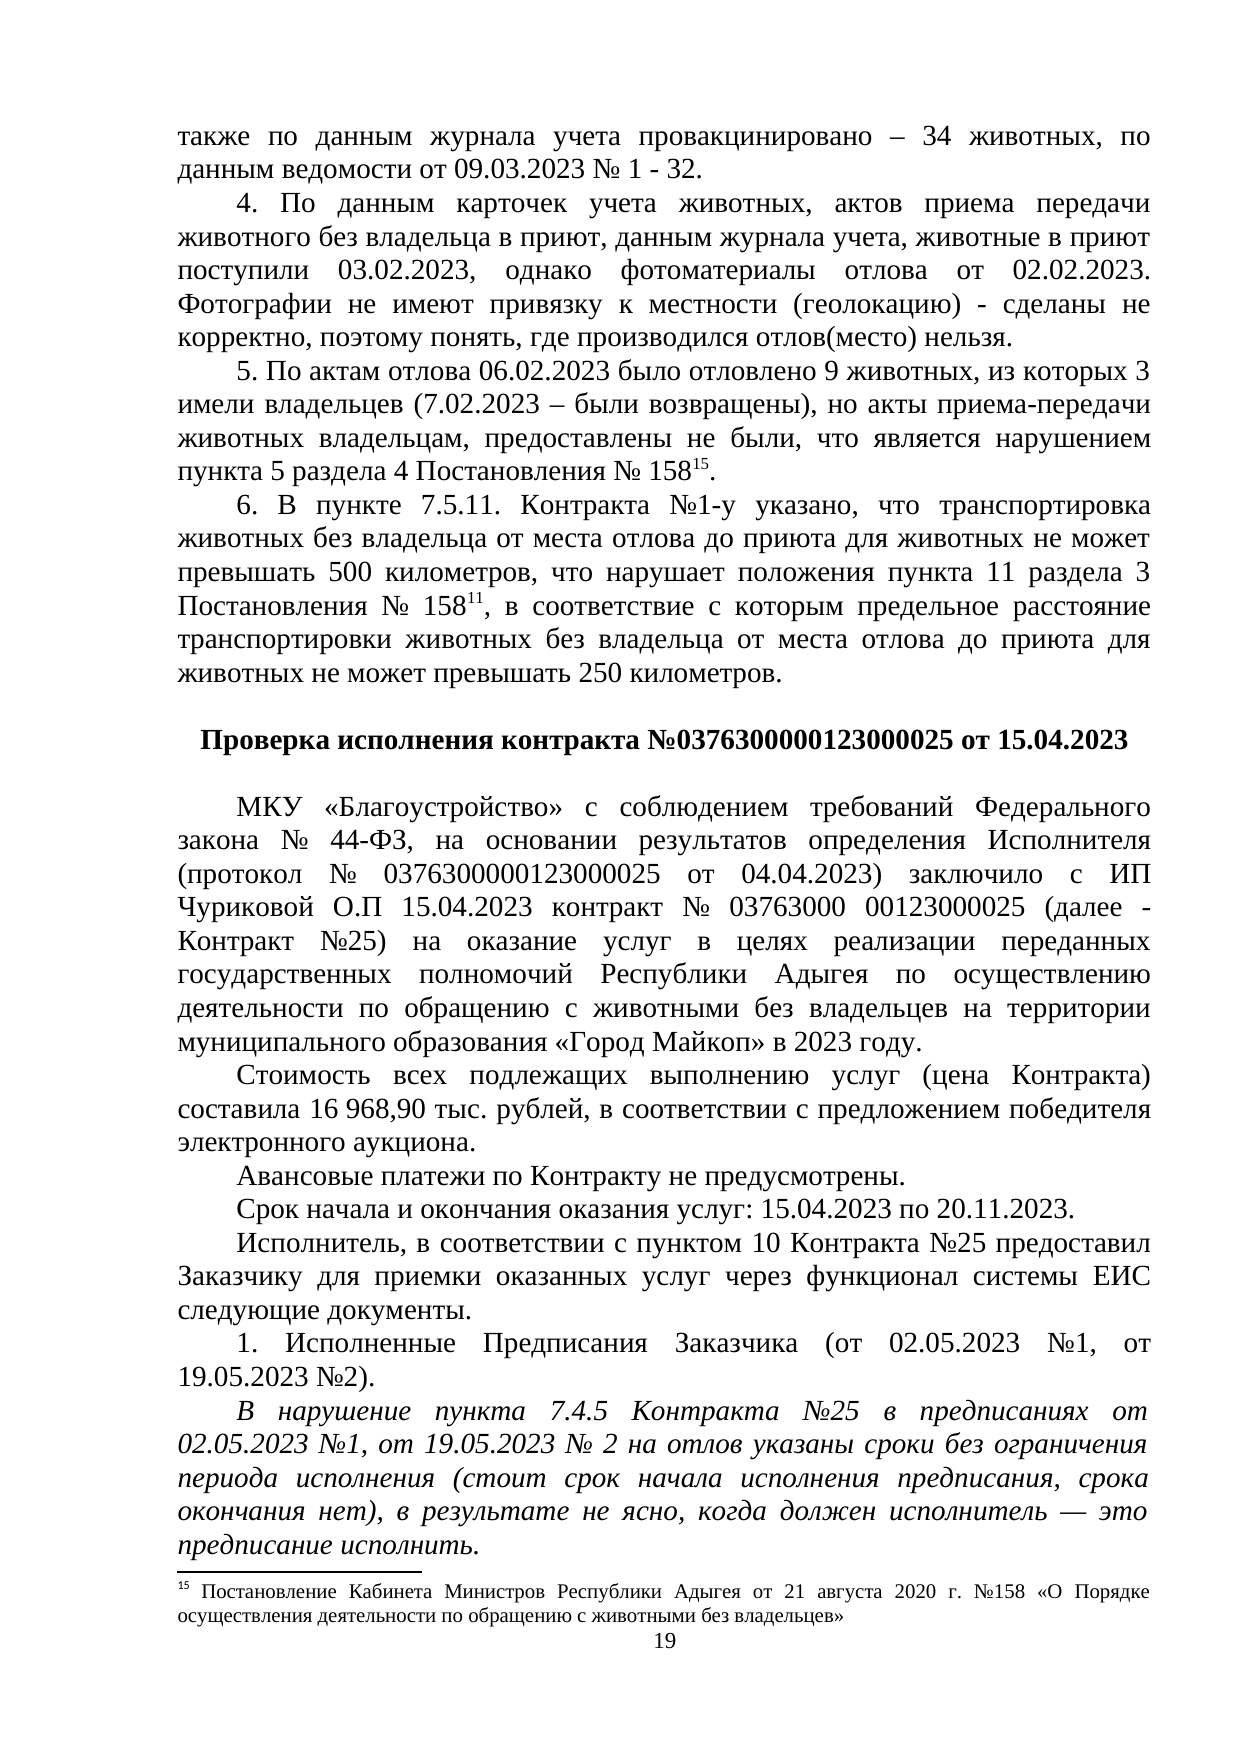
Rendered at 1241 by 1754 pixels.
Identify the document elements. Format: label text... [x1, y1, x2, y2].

text Исполнитель, в соответствии с пунктом 10 Контракта №25 предоставил Заказчику для приемки оказанных услуг через функционал системы ЕИС следующие документы. [177, 1225, 1152, 1326]
text Авансовые платежи по Контракту не предусмотрены. [177, 1158, 1152, 1191]
text Стоимость всех подлежащих выполнению услуг (цена Контракта) составила 16 968,90 тыс. рублей, в соответствии с предложением победителя электронного аукциона. [177, 1057, 1152, 1158]
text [177, 118, 1152, 185]
text 6. В пункте 7.5.11. Контракта №1-у указано, что транспортировка животных без владельца от места отлова до приюта для животных не может превышать 500 километров, что нарушает положения пункта 11 раздела 3 Постановления № 15811, в соответствие с которым предельное расстояние транспортировки животных без владельца от места отлова до приюта для животных не может превышать 250 километров. [177, 487, 1152, 688]
text 4. По данным карточек учета животных, актов приема передачи животного без владельца в приют, данным журнала учета, животные в приют поступили 03.02.2023, однако фотоматериалы отлова от 02.02.2023. Фотографии не имеют привязку к местности (геолокацию) - сделаны не корректно, поэтому понять, где производился отлов(место) нельзя. [177, 185, 1152, 353]
text Срок начала и окончания оказания услуг: 15.04.2023 по 20.11.2023. [177, 1191, 1152, 1225]
text Проверка исполнения контракта №0376300000123000025 от 15.04.2023 [177, 722, 1152, 755]
text МКУ «Благоустройство» с соблюдением требований Федерального закона № 44-ФЗ, на основании результатов определения Исполнителя (протокол № 0376300000123000025 от 04.04.2023) заключило с ИП Чуриковой О.П 15.04.2023 контракт № 03763000 00123000025 (далее - Контракт №25) на оказание услуг в целях реализации переданных государственных полномочий Республики Адыгея по осуществлению деятельности по обращению с животными без владельцев на территории муниципального образования «Город Майкоп» в 2023 году. [177, 789, 1152, 1057]
text 5. По актам отлова 06.02.2023 было отловлено 9 животных, из которых 3 имели владельцев (7.02.2023 – были возвращены), но акты приема-передачи животных владельцам, предоставлены не были, что является нарушением пункта 5 раздела 4 Постановления № 158. [177, 353, 1152, 487]
text 1. Исполненные Предписания Заказчика (от 02.05.2023 №1, от 19.05.2023 №2). [177, 1326, 1152, 1393]
text В нарушение пункта 7.4.5 Контракта №25 в предписаниях от 02.05.2023 №1, от 19.05.2023 № 2 на отлов указаны сроки без ограничения периода исполнения (стоит срок начала исполнения предписания, срока окончания нет), в результате не ясно, когда должен исполнитель — это предписание исполнить. [177, 1393, 1152, 1560]
